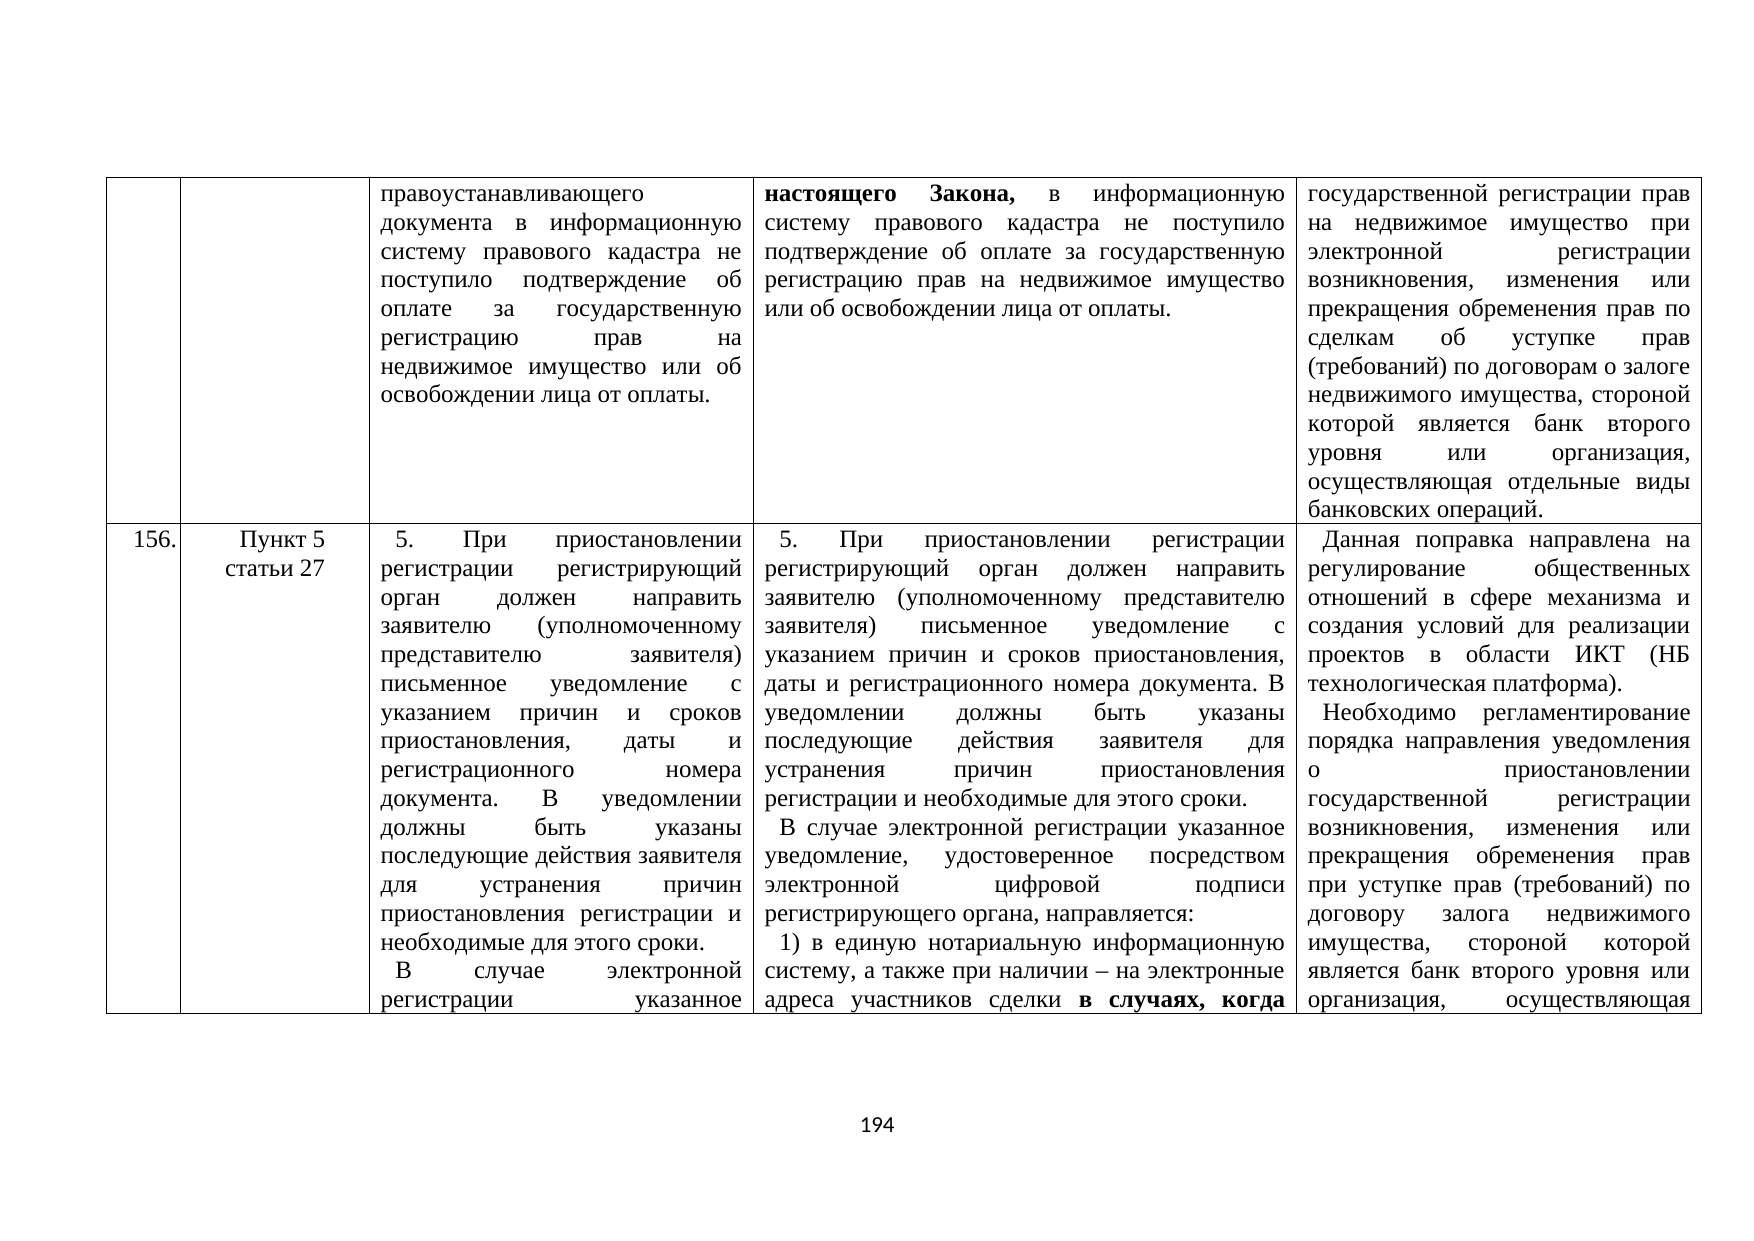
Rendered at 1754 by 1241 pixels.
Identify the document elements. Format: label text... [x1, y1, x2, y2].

table_cell Пункт 5 статьи 27 [181, 524, 369, 1013]
table_cell [107, 178, 180, 523]
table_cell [181, 178, 369, 523]
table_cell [754, 178, 1296, 523]
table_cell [370, 178, 753, 523]
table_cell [754, 524, 1296, 1013]
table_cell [1297, 178, 1701, 523]
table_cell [370, 524, 753, 1013]
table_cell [1297, 524, 1701, 1013]
table_cell [107, 524, 180, 1013]
